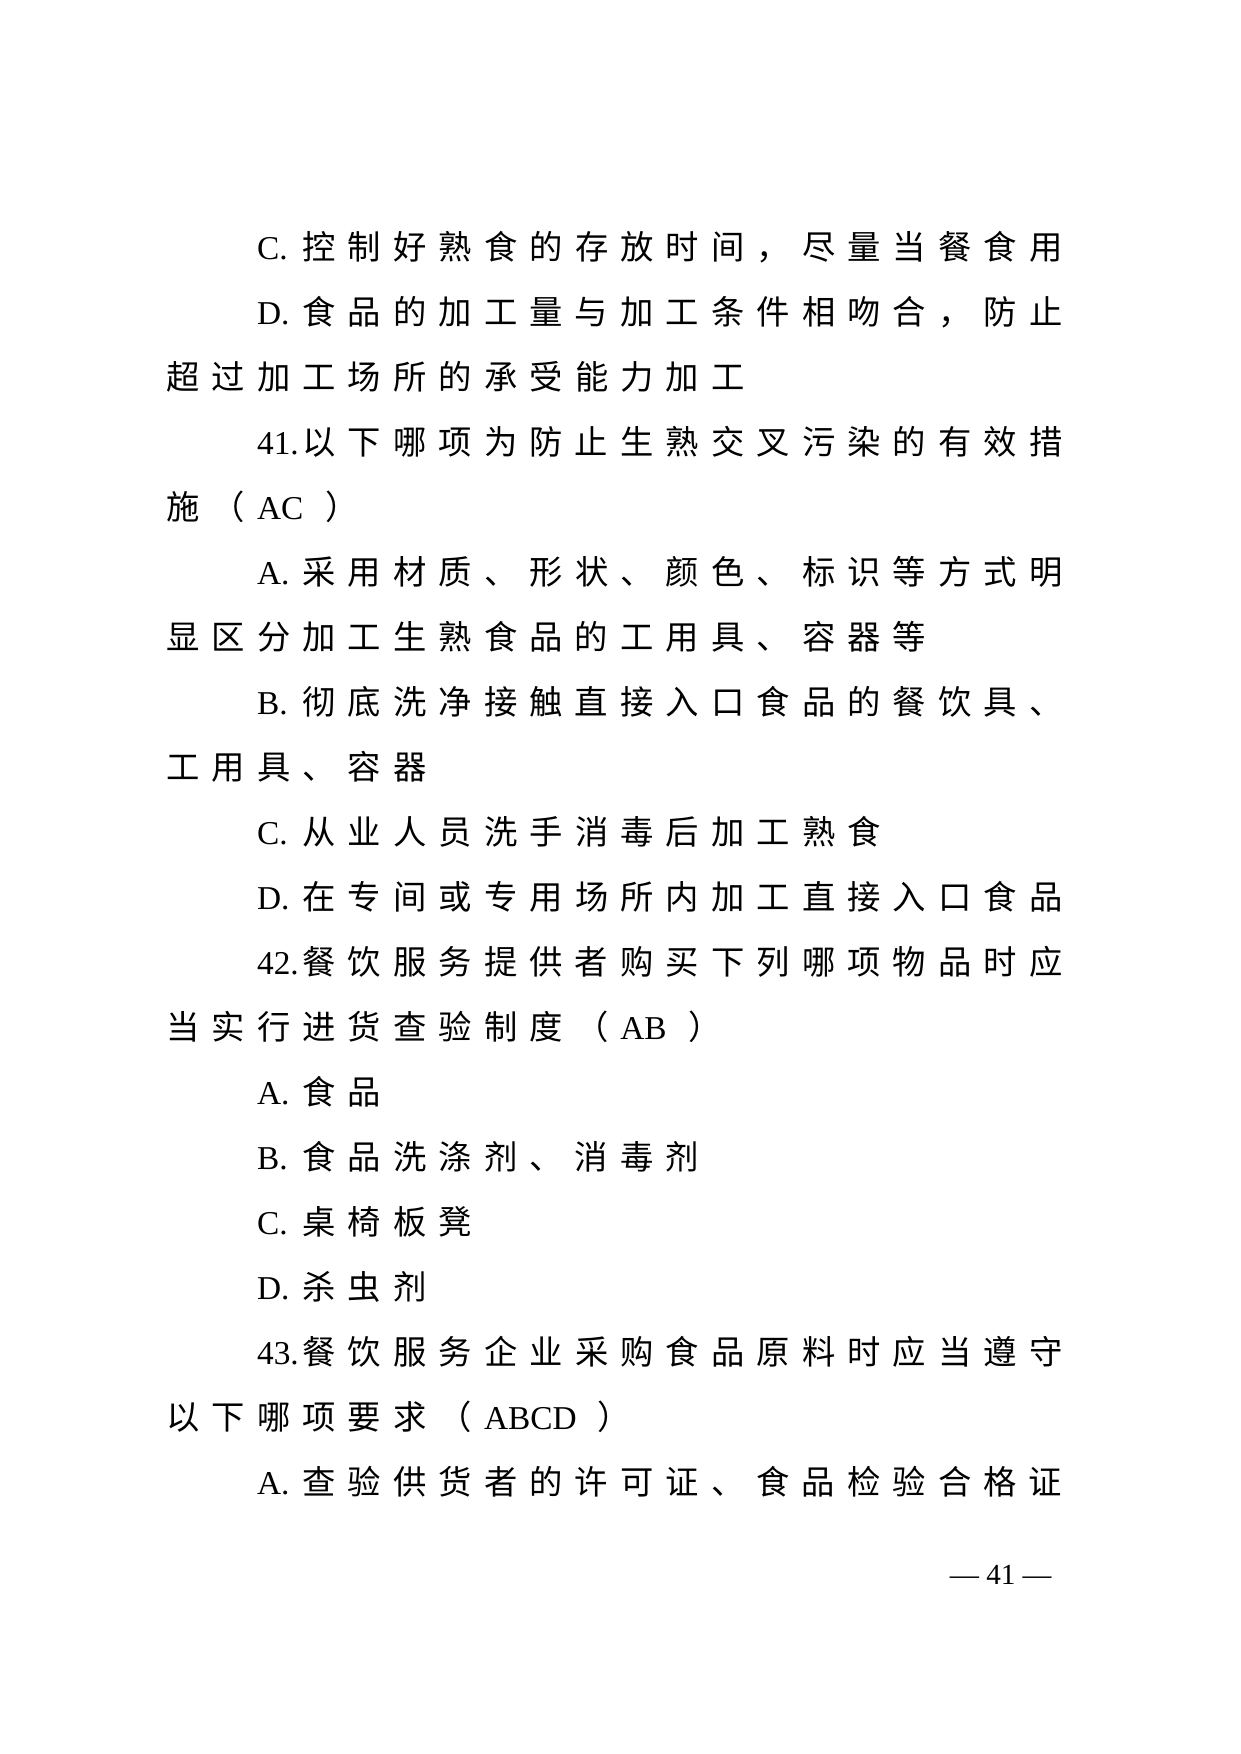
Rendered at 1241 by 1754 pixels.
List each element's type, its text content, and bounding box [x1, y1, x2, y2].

text 41.以下哪项为防止生熟交叉污染的有效措施（AC） [166, 408, 1074, 538]
text D.食品的加工量与加工条件相吻合，防止超过加工场所的承受能力加工 [166, 278, 1074, 408]
text B.食品洗涤剂、消毒剂 [166, 1123, 1074, 1188]
text 43.餐饮服务企业采购食品原料时应当遵守以下哪项要求（ABCD） [166, 1318, 1074, 1448]
text A.食品 [166, 1058, 1074, 1123]
text A.采用材质、形状、颜色、标识等方式明显区分加工生熟食品的工用具、容器等 [166, 538, 1074, 668]
text C.控制好熟食的存放时间，尽量当餐食用 [166, 213, 1074, 278]
text 42.餐饮服务提供者购买下列哪项物品时应当实行进货查验制度（AB） [166, 928, 1074, 1058]
text C.桌椅板凳 [166, 1188, 1074, 1253]
text D.在专间或专用场所内加工直接入口食品 [166, 863, 1074, 928]
text D.杀虫剂 [166, 1253, 1074, 1318]
text C.从业人员洗手消毒后加工熟食 [166, 798, 1074, 863]
text B.彻底洗净接触直接入口食品的餐饮具、工用具、容器 [166, 668, 1074, 798]
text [166, 1448, 1074, 1513]
